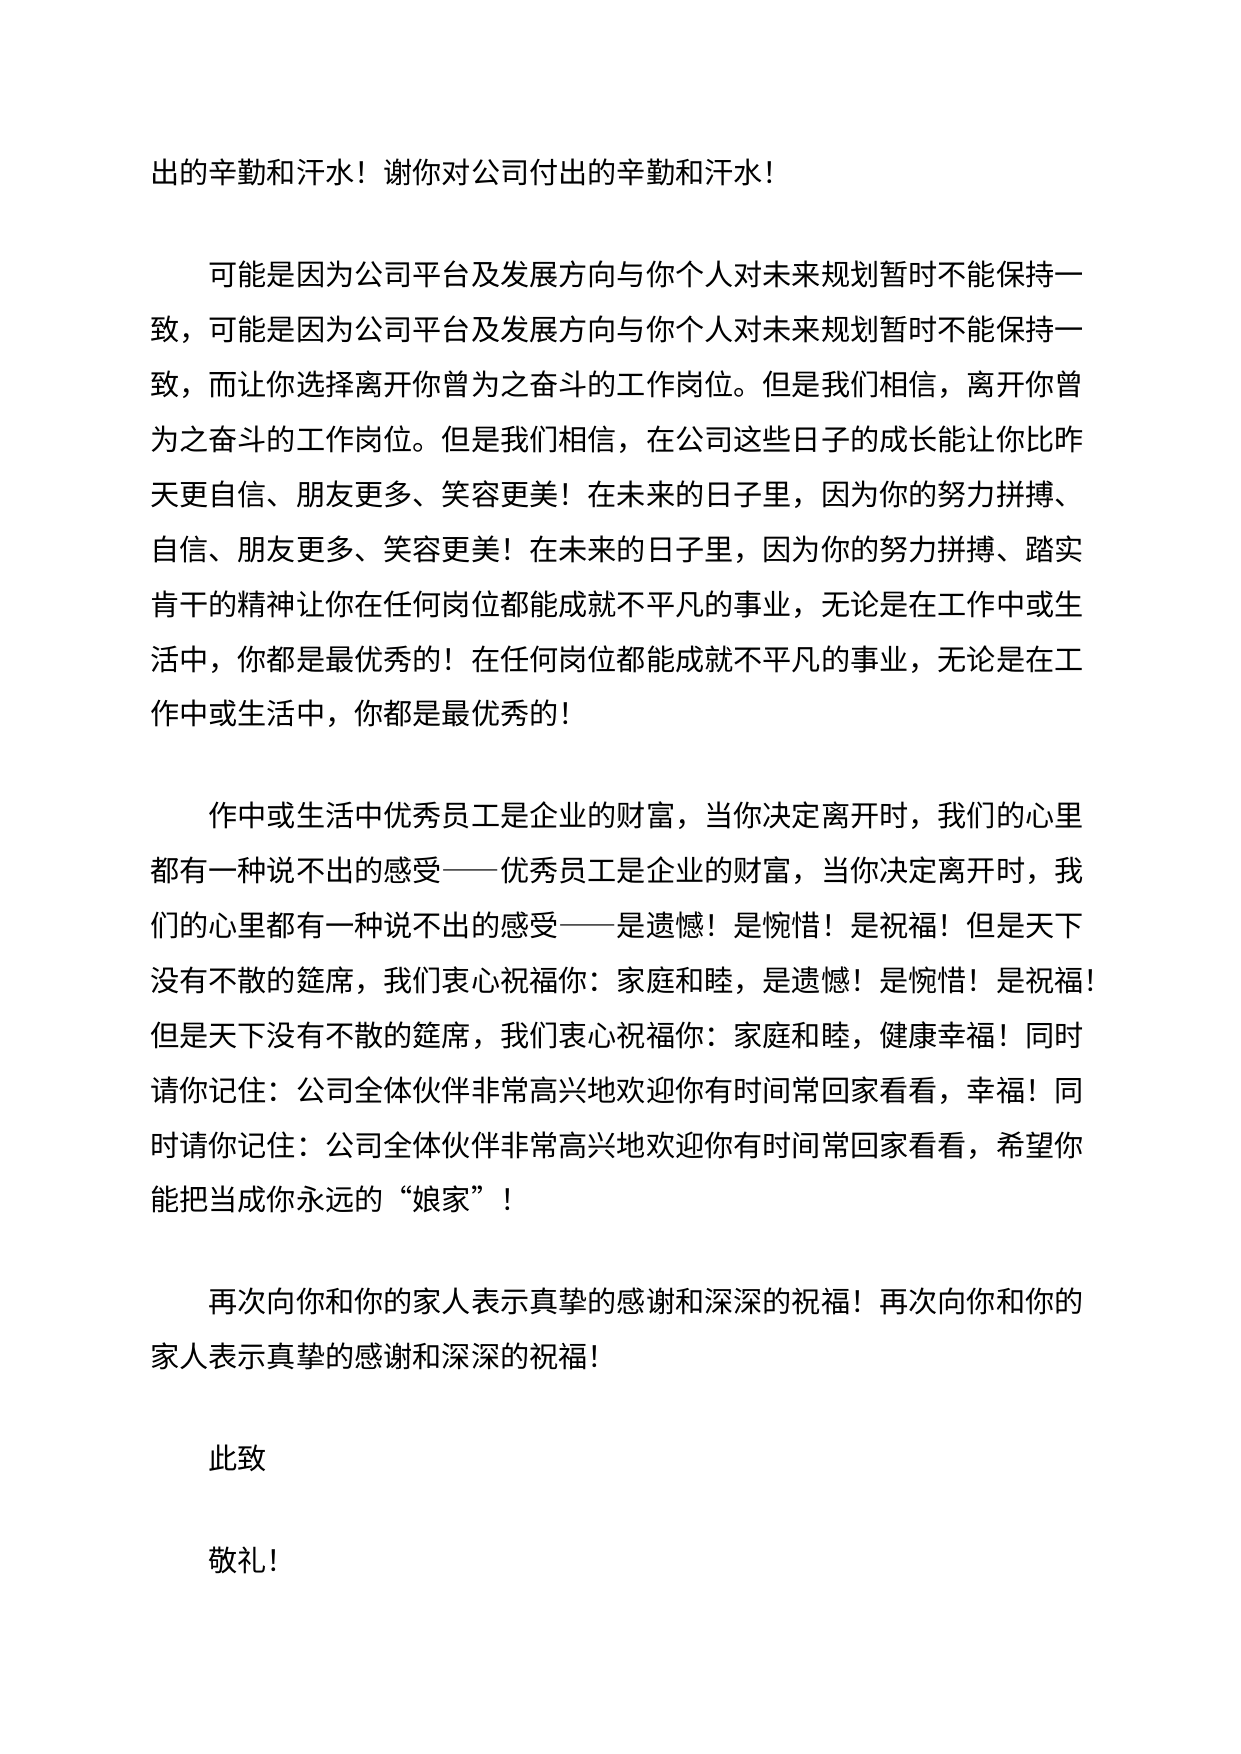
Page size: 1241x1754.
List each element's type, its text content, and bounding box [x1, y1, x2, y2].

text 敬礼！ [150, 1537, 1090, 1579]
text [150, 150, 1090, 192]
text 作中或生活中优秀员工是企业的财富，当你决定离开时，我们的心里都有一种说不出的感受——优秀员工是企业的财富，当你决定离开时，我们的心里都有一种说不出的感受——是遗憾！是惋惜！是祝福！但是天下没有不散的筵席，我们衷心祝福你：家庭和睦，是遗憾！是惋惜！是祝福！但是天下没有不散的筵席，我们衷心祝福你：家庭和睦，健康幸福！同时请你记住：公司全体伙伴非常高兴地欢迎你有时间常回家看看，幸福！同时请你记住：公司全体伙伴非常高兴地欢迎你有时间常回家看看，希望你能把当成你永远的“娘家”！ [150, 793, 1090, 1219]
text 可能是因为公司平台及发展方向与你个人对未来规划暂时不能保持一致，可能是因为公司平台及发展方向与你个人对未来规划暂时不能保持一致，而让你选择离开你曾为之奋斗的工作岗位。但是我们相信，离开你曾为之奋斗的工作岗位。但是我们相信，在公司这些日子的成长能让你比昨天更自信、朋友更多、笑容更美！在未来的日子里，因为你的努力拼搏、自信、朋友更多、笑容更美！在未来的日子里，因为你的努力拼搏、踏实肯干的精神让你在任何岗位都能成就不平凡的事业，无论是在工作中或生活中，你都是最优秀的！在任何岗位都能成就不平凡的事业，无论是在工作中或生活中，你都是最优秀的！ [150, 252, 1090, 733]
text 此致 [150, 1435, 1090, 1478]
text 再次向你和你的家人表示真挚的感谢和深深的祝福！再次向你和你的家人表示真挚的感谢和深深的祝福！ [150, 1279, 1090, 1376]
